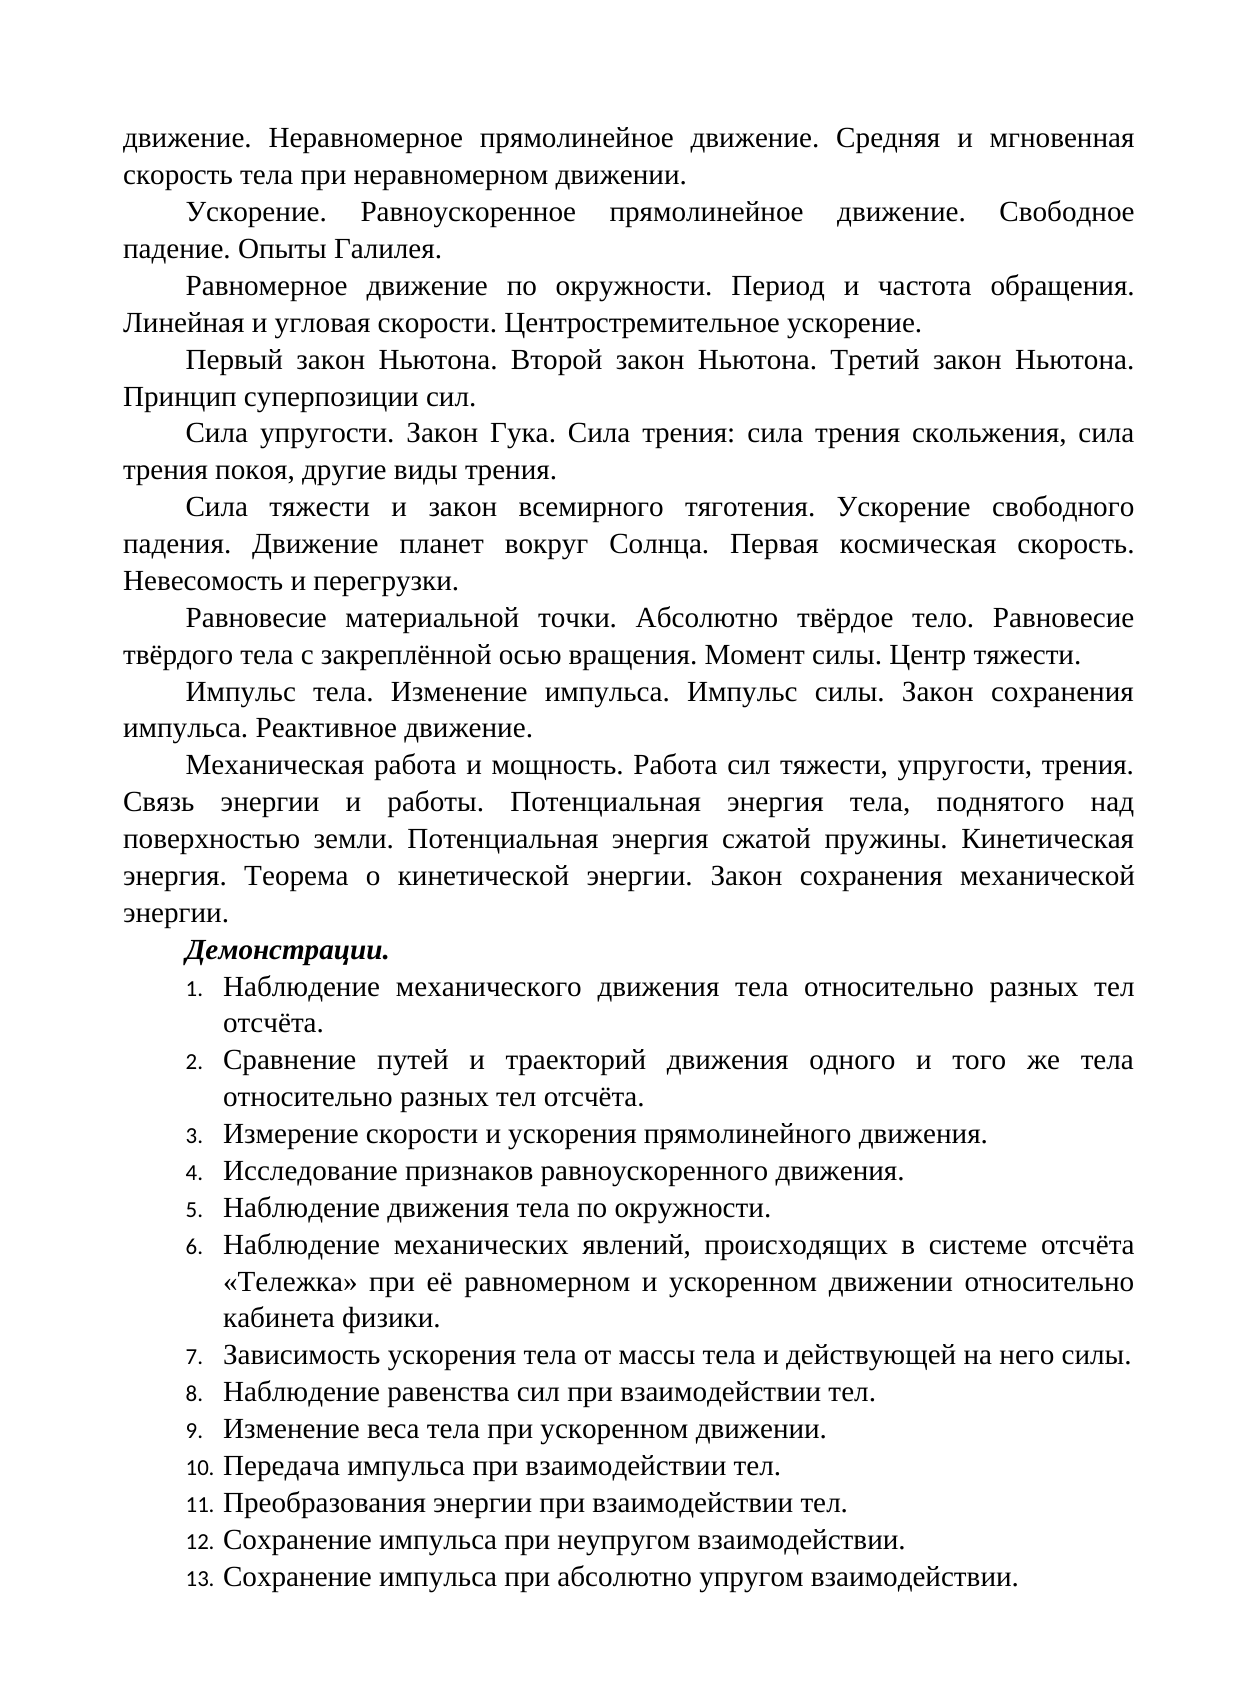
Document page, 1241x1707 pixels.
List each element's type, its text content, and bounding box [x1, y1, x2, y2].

list Сохранение импульса при неупругом взаимодействии. [185, 1522, 1135, 1555]
list Исследование признаков равноускоренного движения. [185, 1153, 1135, 1187]
text Равномерное движение по окружности. Период и частота обращения. Линейная и угловая скорости. Центростремительное ускорение. [123, 268, 1135, 338]
list Сохранение импульса при абсолютно упругом взаимодействии. [185, 1559, 1135, 1592]
text Импульс тела. Изменение импульса. Импульс силы. Закон сохранения импульса. Реактивное движение. [123, 674, 1135, 744]
list Измерение скорости и ускорения прямолинейного движения. [185, 1116, 1135, 1150]
list Наблюдение равенства сил при взаимодействии тел. [185, 1374, 1135, 1408]
text Демонстрации. [123, 932, 1135, 965]
list Сравнение путей и траекторий движения одного и того же тела относительно разных тел отсчёта. [185, 1042, 1135, 1113]
text Сила упругости. Закон Гука. Сила трения: сила трения скольжения, сила трения покоя, другие виды трения. [123, 416, 1135, 486]
list Изменение веса тела при ускоренном движении. [185, 1411, 1135, 1445]
list Наблюдение механического движения тела относительно разных тел отсчёта. [185, 969, 1135, 1039]
text Равновесие материальной точки. Абсолютно твёрдое тело. Равновесие твёрдого тела с закреплённой осью вращения. Момент силы. Центр тяжести. [123, 600, 1135, 670]
list Наблюдение движения тела по окружности. [185, 1190, 1135, 1223]
text Первый закон Ньютона. Второй закон Ньютона. Третий закон Ньютона. Принцип суперпозиции сил. [123, 342, 1135, 412]
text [123, 121, 1135, 191]
list Зависимость ускорения тела от массы тела и действующей на него силы. [185, 1337, 1135, 1371]
list Преобразования энергии при взаимодействии тел. [185, 1485, 1135, 1518]
text Механическая работа и мощность. Работа сил тяжести, упругости, трения. Связь энергии и работы. Потенциальная энергия тела, поднятого над поверхностью земли. Потенциальная энергия сжатой пружины. Кинетическая энергия. Теорема о кинетической энергии. Закон сохранения механической энергии. [123, 747, 1135, 928]
list Наблюдение механических явлений, происходящих в системе отсчёта «Тележка» при её равномерном и ускоренном движении относительно кабинета физики. [185, 1227, 1135, 1334]
list Передача импульса при взаимодействии тел. [185, 1448, 1135, 1482]
text Ускорение. Равноускоренное прямолинейное движение. Свободное падение. Опыты Галилея. [123, 194, 1135, 265]
text Сила тяжести и закон всемирного тяготения. Ускорение свободного падения. Движение планет вокруг Солнца. Первая космическая скорость. Невесомость и перегрузки. [123, 489, 1135, 597]
